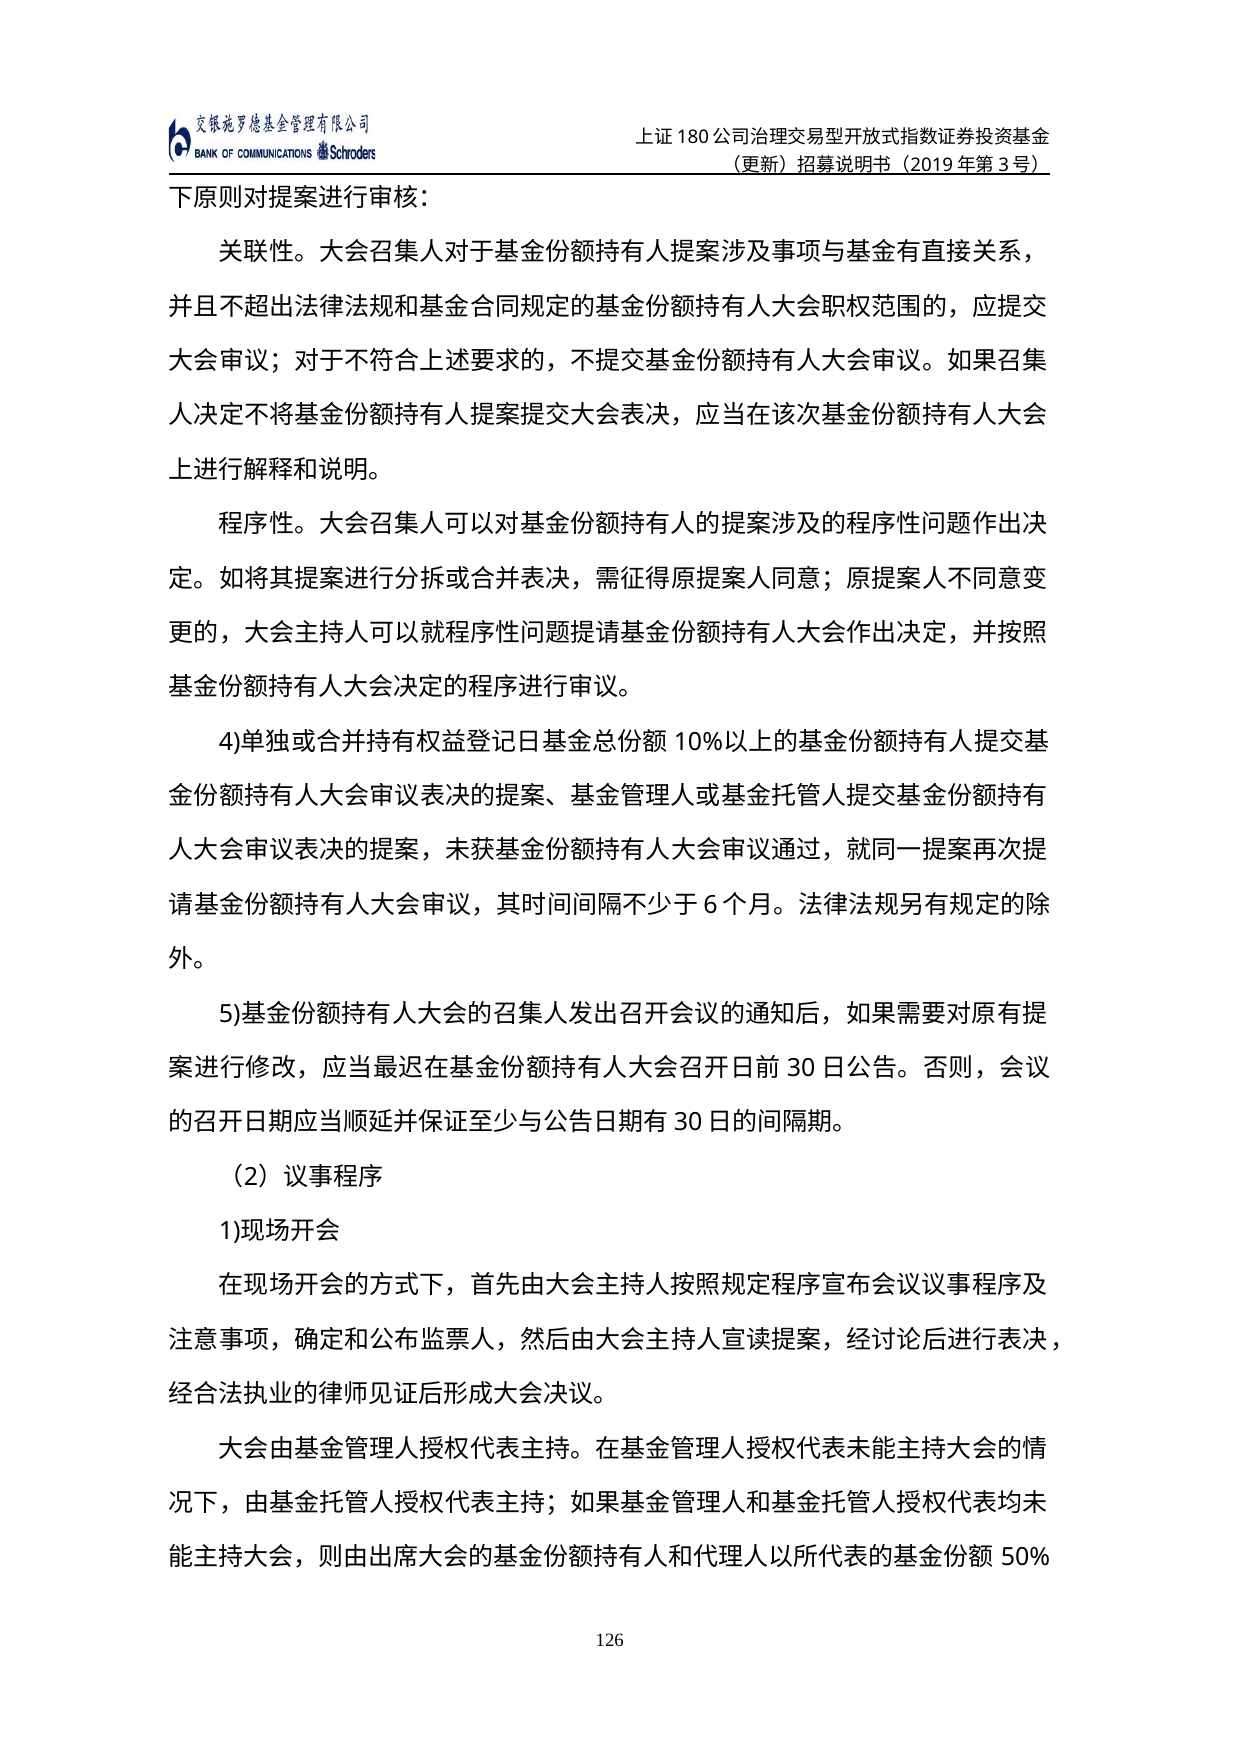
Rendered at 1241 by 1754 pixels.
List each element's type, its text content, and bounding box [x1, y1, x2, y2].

text 5)基金份额持有人大会的召集人发出召开会议的通知后，如果需要对原有提案进行修改，应当最迟在基金份额持有人大会召开日前30日公告。否则，会议的召开日期应当顺延并保证至少与公告日期有30日的间隔期。 [169, 993, 1050, 1138]
text （2）议事程序 [169, 1156, 1050, 1192]
text 4)单独或合并持有权益登记日基金总份额10%以上的基金份额持有人提交基金份额持有人大会审议表决的提案、基金管理人或基金托管人提交基金份额持有人大会审议表决的提案，未获基金份额持有人大会审议通过，就同一提案再次提请基金份额持有人大会审议，其时间间隔不少于6个月。法律法规另有规定的除外。 [169, 721, 1050, 975]
picture [168, 113, 375, 162]
text 程序性。大会召集人可以对基金份额持有人的提案涉及的程序性问题作出决定。如将其提案进行分拆或合并表决，需征得原提案人同意；原提案人不同意变更的，大会主持人可以就程序性问题提请基金份额持有人大会作出决定，并按照基金份额持有人大会决定的程序进行审议。 [169, 504, 1050, 703]
text 在现场开会的方式下，首先由大会主持人按照规定程序宣布会议议事程序及注意事项，确定和公布监票人，然后由大会主持人宣读提案，经讨论后进行表决，经合法执业的律师见证后形成大会决议。 [169, 1265, 1050, 1410]
text 3)对于基金份额持有人提交的提案(包括临时提案)，大会召集人应当按照以下原则对提案进行审核： [169, 177, 1050, 214]
text 关联性。大会召集人对于基金份额持有人提案涉及事项与基金有直接关系，并且不超出法律法规和基金合同规定的基金份额持有人大会职权范围的，应提交大会审议；对于不符合上述要求的，不提交基金份额持有人大会审议。如果召集人决定不将基金份额持有人提案提交大会表决，应当在该次基金份额持有人大会上进行解释和说明。 [169, 232, 1050, 486]
text 1)现场开会 [169, 1211, 1050, 1247]
